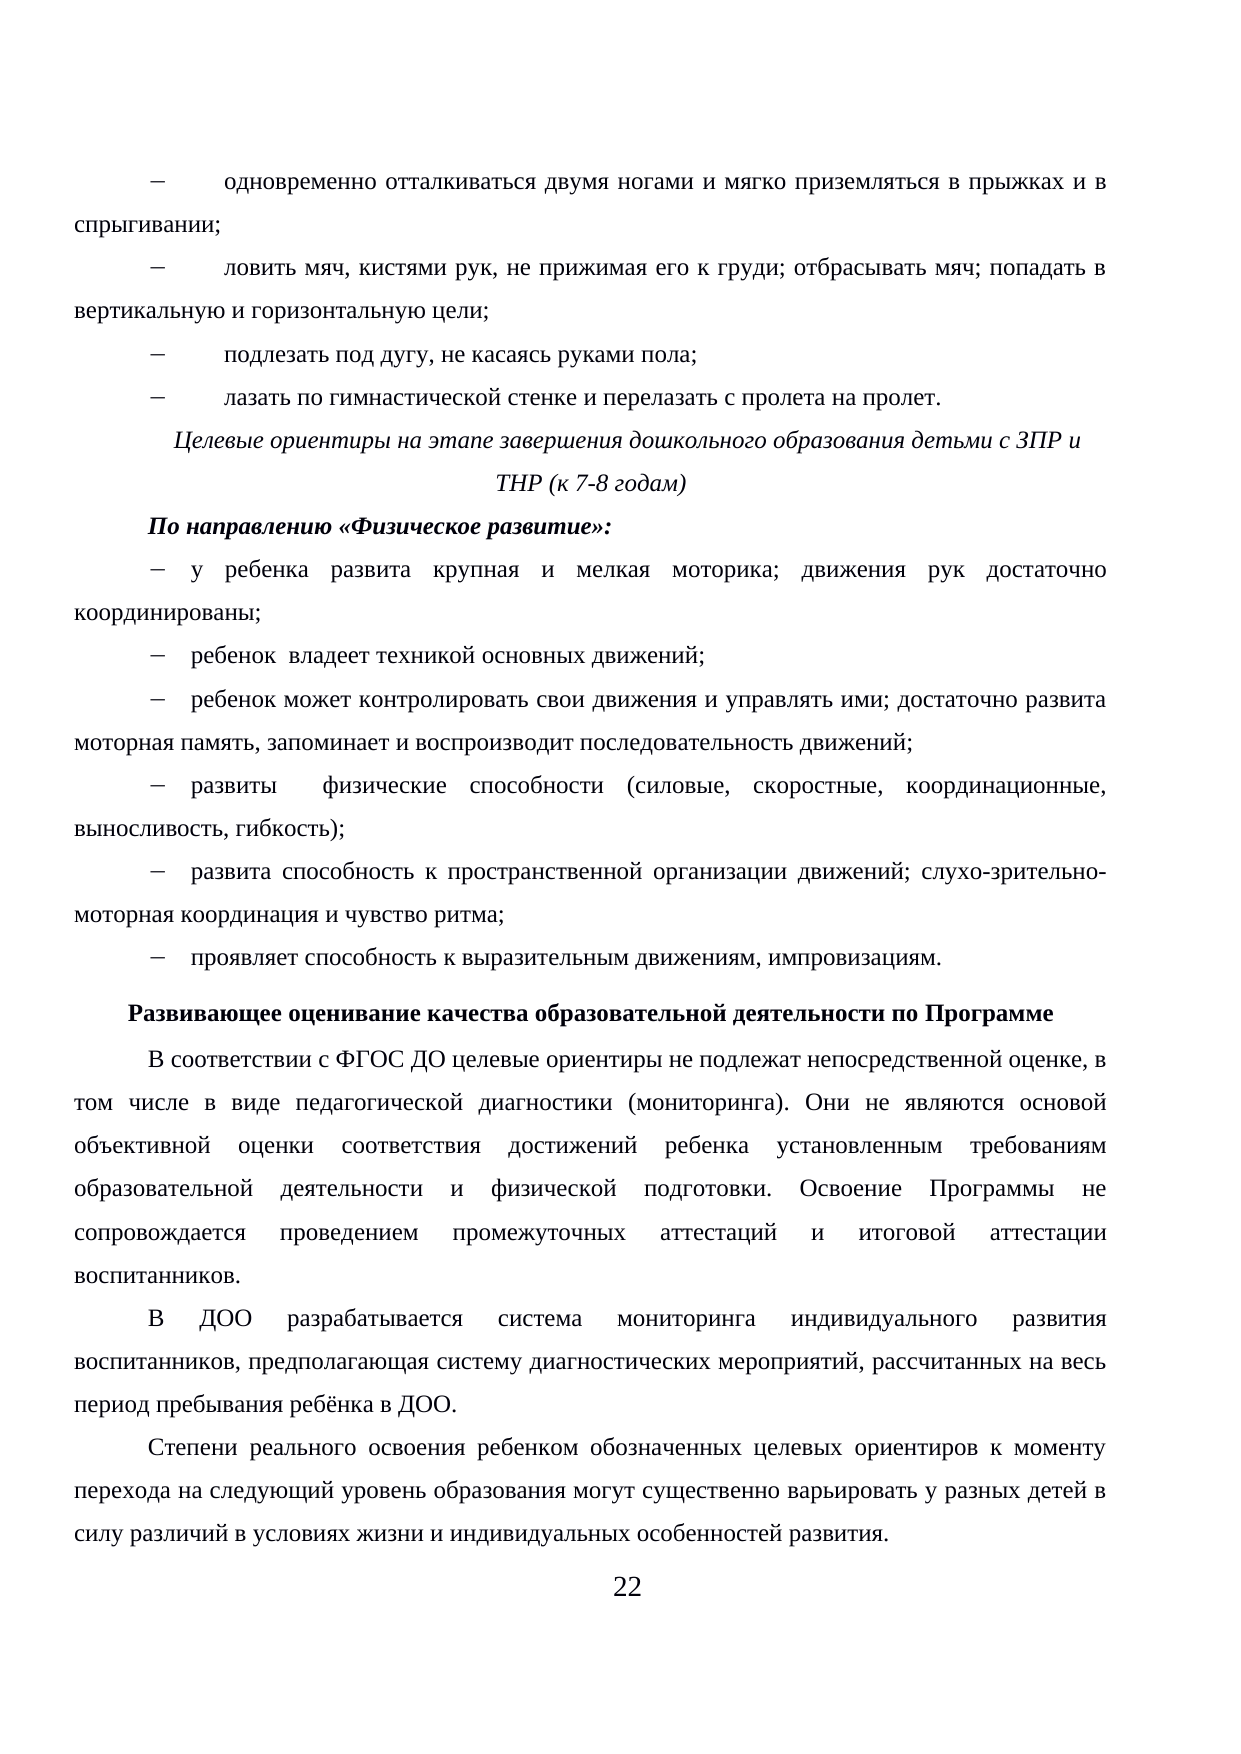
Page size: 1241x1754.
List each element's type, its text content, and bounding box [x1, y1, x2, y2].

text Целевые ориентиры на этапе завершения дошкольного образования детьми с ЗПР и ТНР (к 7-8 годам) [74, 425, 1107, 497]
list ребенок может контролировать свои движения и управлять ими; достаточно развита моторная память, запоминает и воспроизводит последовательность движений; [74, 684, 1107, 756]
text Степени реального освоения ребенком обозначенных целевых ориентиров к моменту перехода на следующий уровень образования могут существенно варьировать у разных детей в силу различий в условиях жизни и индивидуальных особенностей развития. [74, 1432, 1107, 1547]
text В соответствии с ФГОС ДО целевые ориентиры не подлежат непосредственной оценке, в том числе в виде педагогической диагностики (мониторинга). Они не являются основой объективной оценки соответствия достижений ребенка установленным требованиям образовательной деятельности и физической подготовки. Освоение Программы не сопровождается проведением промежуточных аттестаций и итоговой аттестации воспитанников. [74, 1044, 1107, 1288]
list развиты физические способности (силовые, скоростные, координационные, выносливость, гибкость); [74, 770, 1107, 842]
list ловить мяч, кистями рук, не прижимая его к груди; отбрасывать мяч; попадать в вертикальную и горизонтальную цели; [74, 252, 1107, 324]
list проявляет способность к выразительным движениям, импровизациям. [74, 942, 1107, 971]
list лазать по гимнастической стенке и перелазать с пролета на пролет. [74, 382, 1107, 411]
list у ребенка развита крупная и мелкая моторика; движения рук достаточно координированы; [74, 554, 1107, 626]
list подлезать под дугу, не касаясь руками пола; [74, 339, 1107, 367]
list одновременно отталкиваться двумя ногами и мягко приземляться в прыжках и в спрыгивании; [74, 166, 1107, 238]
list ребенок владеет техникой основных движений; [74, 641, 1107, 669]
list развита способность к пространственной организации движений; слухо-зрительно-моторная координация и чувство ритма; [74, 856, 1107, 928]
text По направлению «Физическое развитие»: [74, 511, 1107, 540]
text Развивающее оценивание качества образовательной деятельности по Программе [74, 998, 1107, 1027]
text В ДОО разрабатывается система мониторинга индивидуального развития воспитанников, предполагающая систему диагностических мероприятий, рассчитанных на весь период пребывания ребёнка в ДОО. [74, 1303, 1107, 1418]
